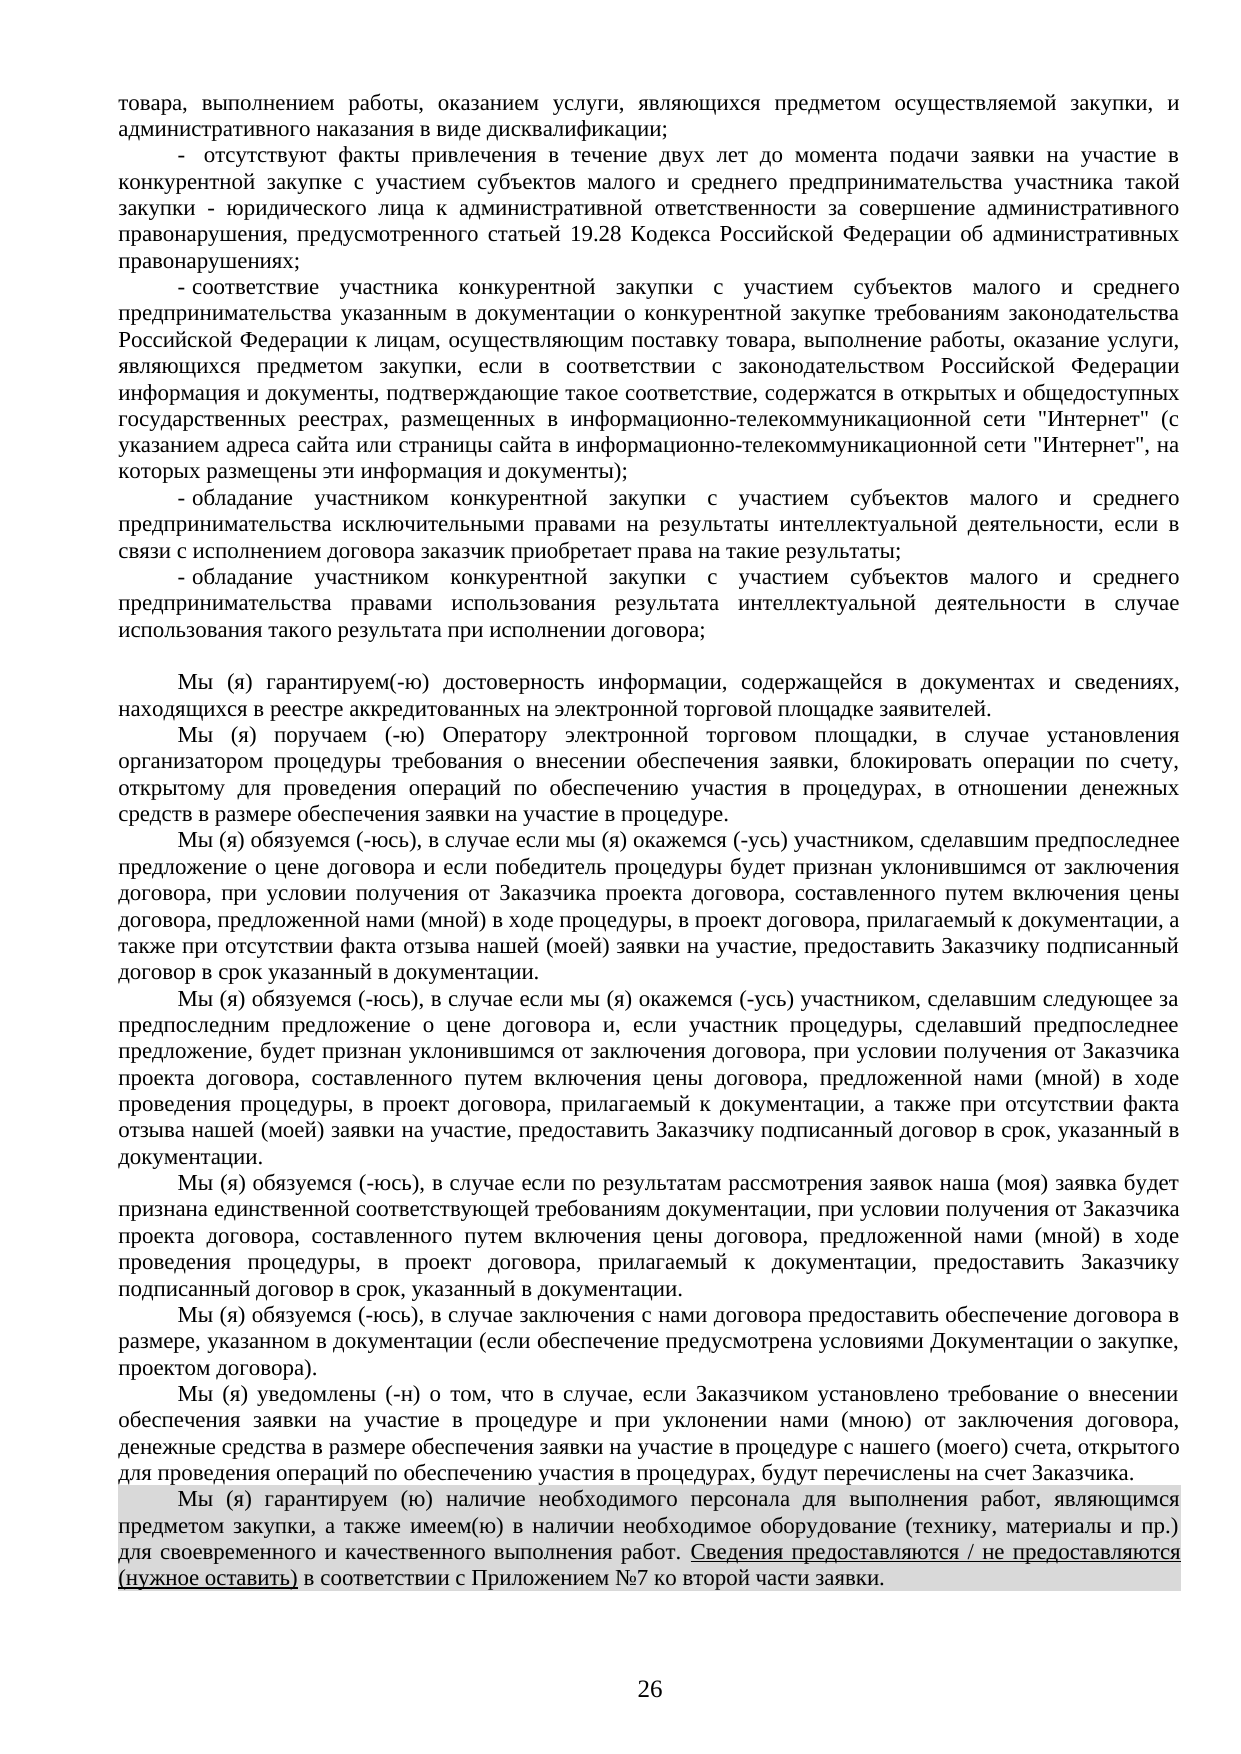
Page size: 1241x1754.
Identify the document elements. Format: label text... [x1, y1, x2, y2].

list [118, 89, 1181, 141]
text Мы (я) гарантируем(-ю) достоверность информации, содержащейся в документах и сведениях, находящихся в реестре аккредитованных на электронной торговой площадке заявителей. [118, 668, 1181, 721]
list обладание участником конкурентной закупки с участием субъектов малого и среднего предпринимательства правами использования результата интеллектуальной деятельности в случае использования такого результата при исполнении договора; [118, 563, 1181, 642]
text Мы (я) гарантируем (ю) наличие необходимого персонала для выполнения работ, являющимся предметом закупки, а также имеем(ю) в наличии необходимое оборудование (технику, материалы и пр.) для своевременного и качественного выполнения работ. Сведения предоставляются / не предоставляются (нужное оставить) в соответствии с Приложением №7 ко второй части заявки. [118, 1485, 1181, 1591]
list соответствие участника конкурентной закупки с участием субъектов малого и среднего предпринимательства указанным в документации о конкурентной закупке требованиям законодательства Российской Федерации к лицам, осуществляющим поставку товара, выполнение работы, оказание услуги, являющихся предметом закупки, если в соответствии с законодательством Российской Федерации информация и документы, подтверждающие такое соответствие, содержатся в открытых и общедоступных государственных реестрах, размещенных в информационно-телекоммуникационной сети "Интернет" (с указанием адреса сайта или страницы сайта в информационно-телекоммуникационной сети "Интернет", на которых размещены эти информация и документы); [118, 273, 1181, 484]
text Мы (я) обязуемся (-юсь), в случае если мы (я) окажемся (-усь) участником, сделавшим следующее за предпоследним предложение о цене договора и, если участник процедуры, сделавший предпоследнее предложение, будет признан уклонившимся от заключения договора, при условии получения от Заказчика проекта договора, составленного путем включения цены договора, предложенной нами (мной) в ходе проведения процедуры, в проект договора, прилагаемый к документации, а также при отсутствии факта отзыва нашей (моей) заявки на участие, предоставить Заказчику подписанный договор в срок, указанный в документации. [118, 985, 1181, 1169]
text Мы (я) уведомлены (-н) о том, что в случае, если Заказчиком установлено требование о внесении обеспечения заявки на участие в процедуре и при уклонении нами (мною) от заключения договора, денежные средства в размере обеспечения заявки на участие в процедуре с нашего (моего) счета, открытого для проведения операций по обеспечению участия в процедурах, будут перечислены на счет Заказчика. [118, 1380, 1181, 1485]
text Мы (я) обязуемся (-юсь), в случае если по результатам рассмотрения заявок наша (моя) заявка будет признана единственной соответствующей требованиям документации, при условии получения от Заказчика проекта договора, составленного путем включения цены договора, предложенной нами (мной) в ходе проведения процедуры, в проект договора, прилагаемый к документации, предоставить Заказчику подписанный договор в срок, указанный в документации. [118, 1169, 1181, 1301]
list обладание участником конкурентной закупки с участием субъектов малого и среднего предпринимательства исключительными правами на результаты интеллектуальной деятельности, если в связи с исполнением договора заказчик приобретает права на такие результаты; [118, 484, 1181, 563]
text Мы (я) поручаем (-ю) Оператору электронной торговом площадки, в случае установления организатором процедуры требования о внесении обеспечения заявки, блокировать операции по счету, открытому для проведения операций по обеспечению участия в процедурах, в отношении денежных средств в размере обеспечения заявки на участие в процедуре. [118, 721, 1181, 827]
list отсутствуют факты привлечения в течение двух лет до момента подачи заявки на участие в конкурентной закупке с участием субъектов малого и среднего предпринимательства участника такой закупки - юридического лица к административной ответственности за совершение административного правонарушения, предусмотренного статьей 19.28 Кодекса Российской Федерации об административных правонарушениях; [118, 141, 1181, 273]
text Мы (я) обязуемся (-юсь), в случае заключения с нами договора предоставить обеспечение договора в размере, указанном в документации (если обеспечение предусмотрена условиями Документации о закупке, проектом договора). [118, 1301, 1181, 1380]
text Мы (я) обязуемся (-юсь), в случае если мы (я) окажемся (-усь) участником, сделавшим предпоследнее предложение о цене договора и если победитель процедуры будет признан уклонившимся от заключения договора, при условии получения от Заказчика проекта договора, составленного путем включения цены договора, предложенной нами (мной) в ходе процедуры, в проект договора, прилагаемый к документации, а также при отсутствии факта отзыва нашей (моей) заявки на участие, предоставить Заказчику подписанный договор в срок указанный в документации. [118, 827, 1181, 985]
